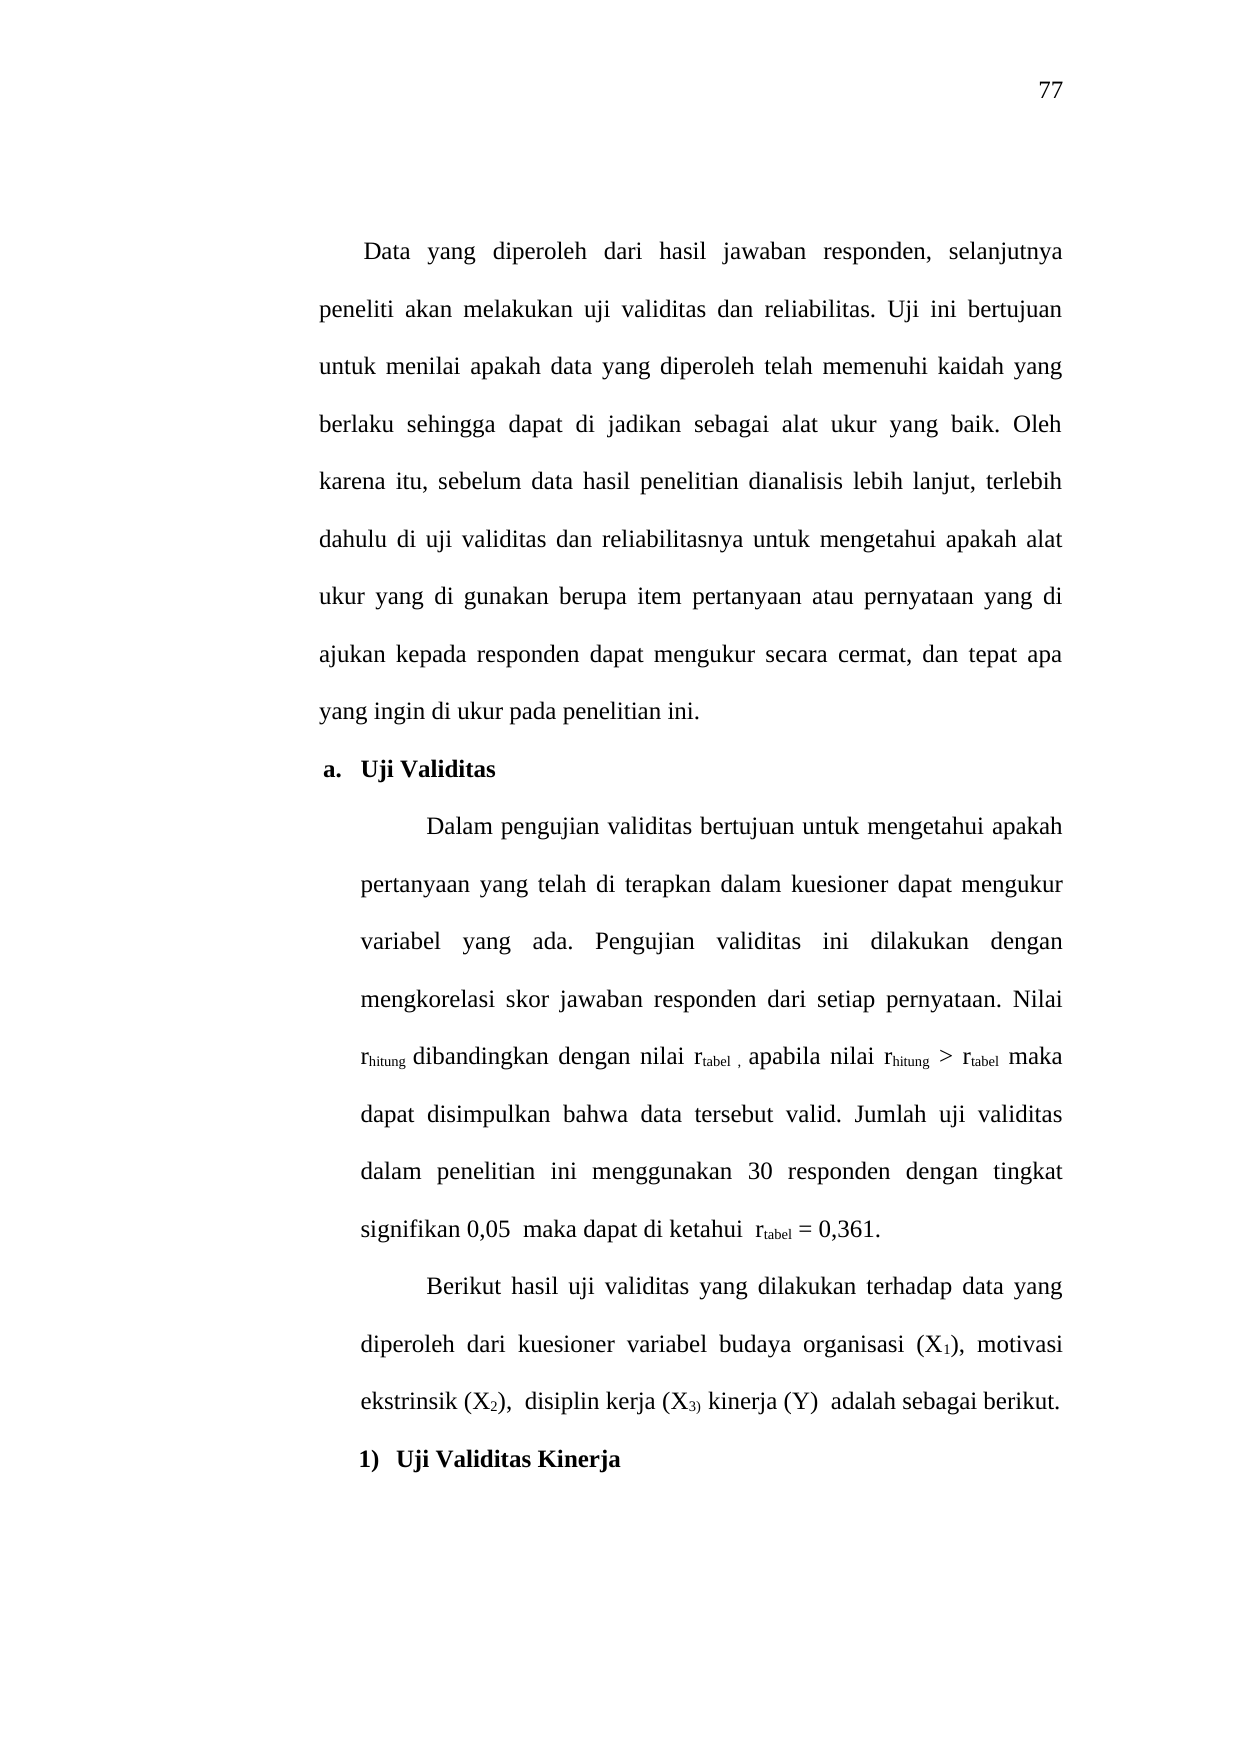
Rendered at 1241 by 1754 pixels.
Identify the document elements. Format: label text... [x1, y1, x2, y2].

list Uji Validitas [323, 754, 1063, 782]
list Uji Validitas Kinerja [358, 1444, 1063, 1472]
list Data yang diperoleh dari hasil jawaban responden, selanjutnya peneliti akan melakukan uji validitas dan reliabilitas. Uji ini bertujuan untuk menilai apakah data yang diperoleh telah memenuhi kaidah yang berlaku sehingga dapat di jadikan sebagai alat ukur yang baik. Oleh karena itu, sebelum data hasil penelitian dianalisis lebih lanjut, terlebih dahulu di uji validitas dan reliabilitasnya untuk mengetahui apakah alat ukur yang di gunakan berupa item pertanyaan atau pernyataan yang di ajukan kepada responden dapat mengukur secara cermat, dan tepat apa yang ingin di ukur pada penelitian ini. [319, 236, 1063, 725]
list Dalam pengujian validitas bertujuan untuk mengetahui apakah pertanyaan yang telah di terapkan dalam kuesioner dapat mengukur variabel yang ada. Pengujian validitas ini dilakukan dengan mengkorelasi skor jawaban responden dari setiap pernyataan. Nilai rhitung dibandingkan dengan nilai rtabel , apabila nilai rhitung > rtabel maka dapat disimpulkan bahwa data tersebut valid. Jumlah uji validitas dalam penelitian ini menggunakan 30 responden dengan tingkat signifikan 0,05 maka dapat di ketahui rtabel = 0,361. [360, 811, 1063, 1242]
list Berikut hasil uji validitas yang dilakukan terhadap data yang diperoleh dari kuesioner variabel budaya organisasi (X1), motivasi ekstrinsik (X2), disiplin kerja (X3) kinerja (Y) adalah sebagai berikut. [360, 1271, 1063, 1415]
